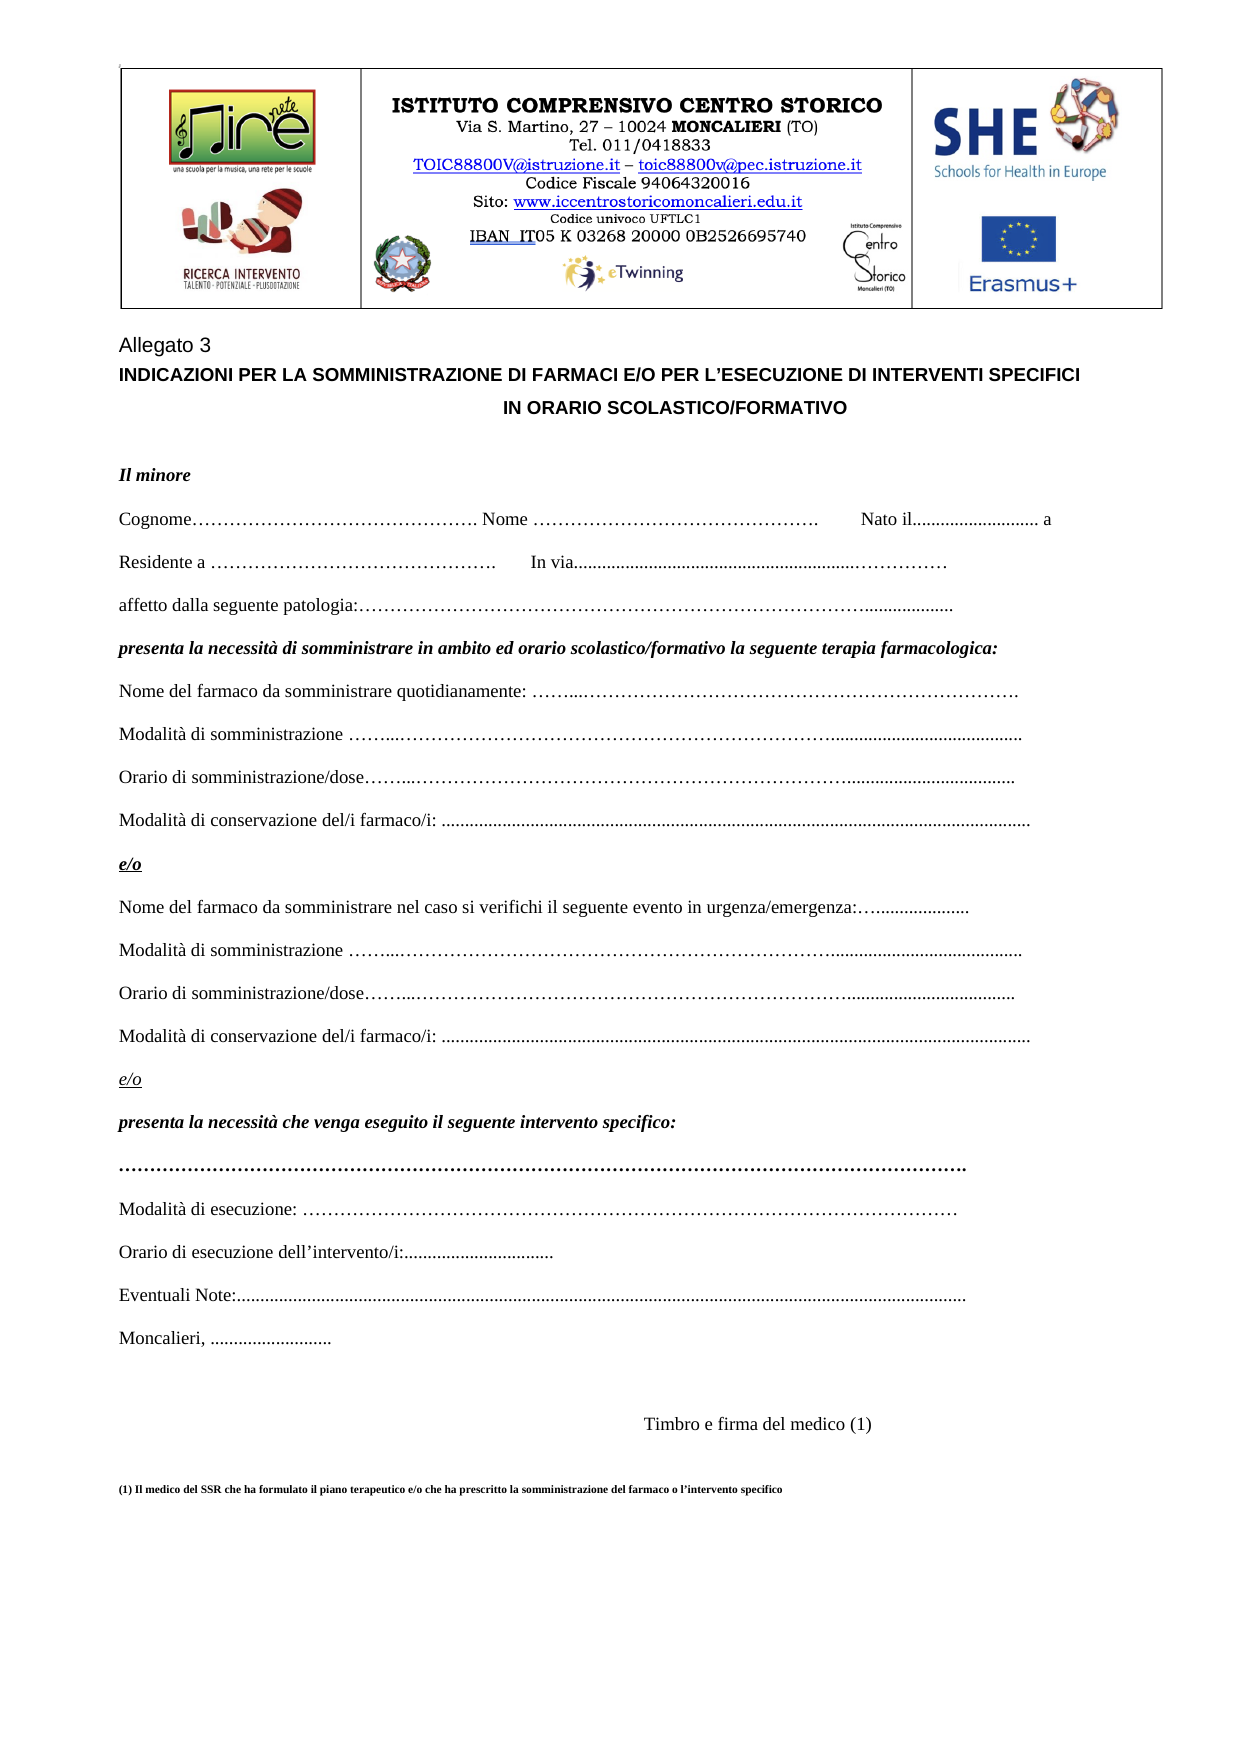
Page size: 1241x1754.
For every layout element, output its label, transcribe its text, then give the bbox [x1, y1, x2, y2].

text (1) Il medico del SSR che ha formulato il piano terapeutico e/o che ha prescritto la somministrazione del farmaco o l’intervento specifico [118, 1483, 1240, 1496]
text Moncalieri, .......................... [118, 1327, 1240, 1348]
text Modalità di somministrazione ……...……………………………………………………………......................................... [118, 723, 1240, 744]
text Nome del farmaco da somministrare nel caso si verifichi il seguente evento in urgenza/emergenza:….................... [118, 896, 1240, 917]
text INDICAZIONI PER LA SOMMINISTRAZIONE DI FARMACI E/O PER L’ESECUZIONE DI INTERVENTI SPECIFICI [118, 358, 1240, 387]
text Modalità di somministrazione ……...……………………………………………………………......................................... [118, 939, 1240, 960]
text e/o [118, 852, 1240, 874]
text Orario di somministrazione/dose……...…………………………………………………………….................................... [118, 982, 1240, 1003]
text Eventuali Note:............................................................................................................................................................ [118, 1284, 1240, 1305]
text Timbro e firma del medico (1) [643, 1413, 1240, 1434]
text affetto dalla seguente patologia:………………………………………………………………………................... [118, 594, 1240, 615]
text Modalità di conservazione del/i farmaco/i: .............................................................................................................................. [118, 809, 1240, 831]
text ………………………………………………………………………………………………………………………. [118, 1154, 1240, 1176]
text Cognome………………………………………. Nome ………………………………………. Nato il........................... a [118, 507, 1240, 529]
text Modalità di esecuzione: …………………………………………………………………………………………… [118, 1197, 1240, 1219]
text Orario di esecuzione dell’intervento/i:................................ [118, 1241, 1240, 1262]
text IN ORARIO SCOLASTICO/FORMATIVO [118, 388, 1190, 421]
text Modalità di conservazione del/i farmaco/i: .............................................................................................................................. [118, 1025, 1240, 1046]
picture [118, 64, 1167, 310]
text Residente a ………………………………………. In via............................................................…………… [118, 551, 1240, 572]
text presenta la necessità di somministrare in ambito ed orario scolastico/formativo la seguente terapia farmacologica: [118, 637, 1240, 658]
text e/o [118, 1068, 1240, 1089]
text Orario di somministrazione/dose……...…………………………………………………………….................................... [118, 766, 1240, 788]
text Nome del farmaco da somministrare quotidianamente: ……...……………………………………………………………. [118, 680, 1240, 701]
text Il minore [118, 464, 1240, 486]
text Allegato 3 [118, 329, 1240, 358]
text presenta la necessità che venga eseguito il seguente intervento specifico: [118, 1111, 1240, 1133]
